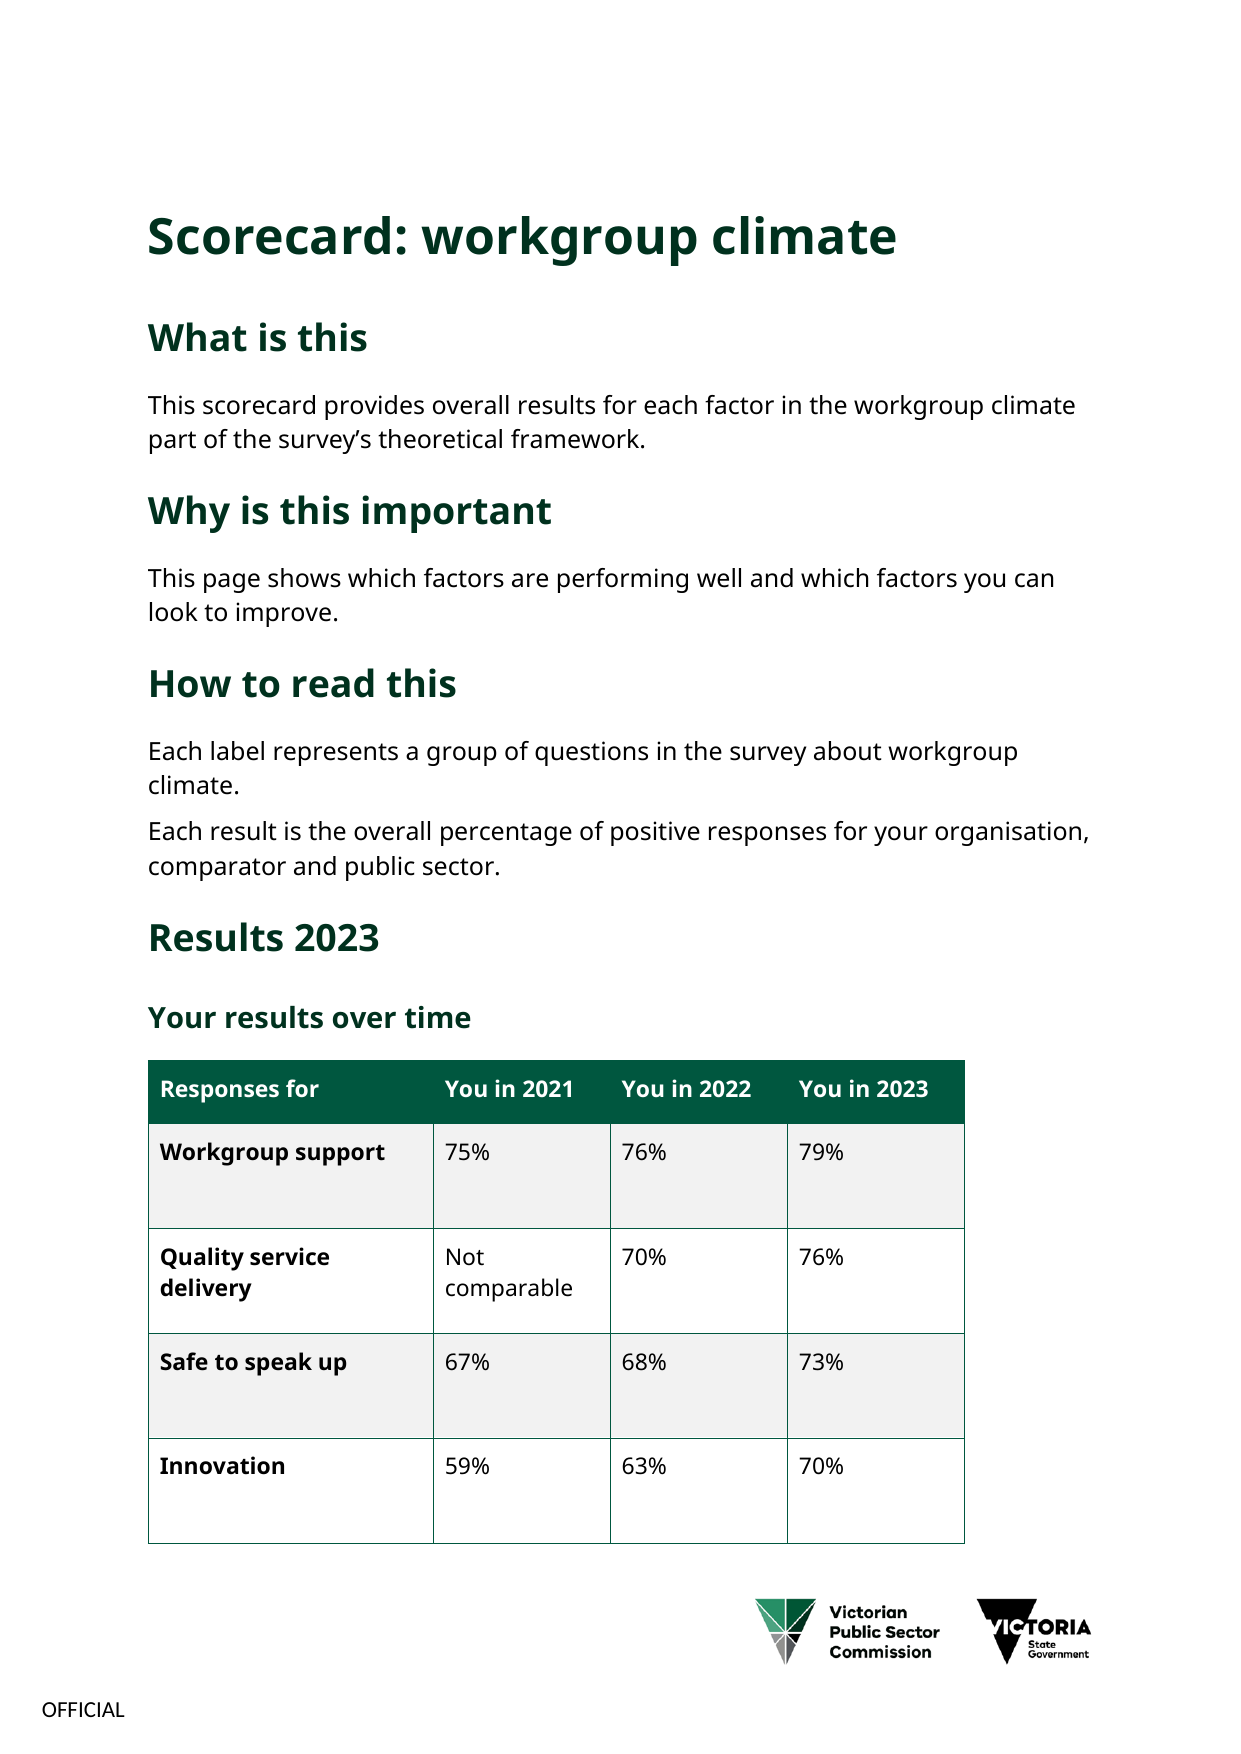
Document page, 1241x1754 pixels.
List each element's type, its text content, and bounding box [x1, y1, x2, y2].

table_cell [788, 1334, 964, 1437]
text This scorecard provides overall results for each factor in the workgroup climate part of the survey’s theoretical framework. [148, 387, 1092, 455]
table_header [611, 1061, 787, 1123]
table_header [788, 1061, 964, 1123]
subtitle How to read this [148, 658, 1092, 709]
text Each label represents a group of questions in the survey about workgroup climate. [148, 733, 1092, 802]
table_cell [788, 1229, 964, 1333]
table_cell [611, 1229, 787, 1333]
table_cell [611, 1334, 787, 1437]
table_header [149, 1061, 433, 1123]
subtitle Scorecard: workgroup climate [148, 201, 1092, 269]
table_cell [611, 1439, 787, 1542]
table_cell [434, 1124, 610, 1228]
subtitle What is this [148, 311, 1092, 362]
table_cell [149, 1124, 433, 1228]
picture [754, 1598, 1093, 1666]
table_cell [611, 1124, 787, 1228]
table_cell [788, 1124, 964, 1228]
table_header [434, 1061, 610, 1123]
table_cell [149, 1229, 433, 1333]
subtitle Results 2023 [148, 911, 1092, 962]
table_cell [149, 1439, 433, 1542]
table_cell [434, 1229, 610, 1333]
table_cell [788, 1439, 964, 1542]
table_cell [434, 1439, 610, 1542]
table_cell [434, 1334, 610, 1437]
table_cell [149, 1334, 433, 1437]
subtitle Why is this important [148, 484, 1092, 536]
text Each result is the overall percentage of positive responses for your organisation, comparator and public sector. [148, 814, 1092, 882]
subtitle Your results over time [148, 998, 1092, 1037]
text This page shows which factors are performing well and which factors you can look to improve. [148, 560, 1092, 628]
